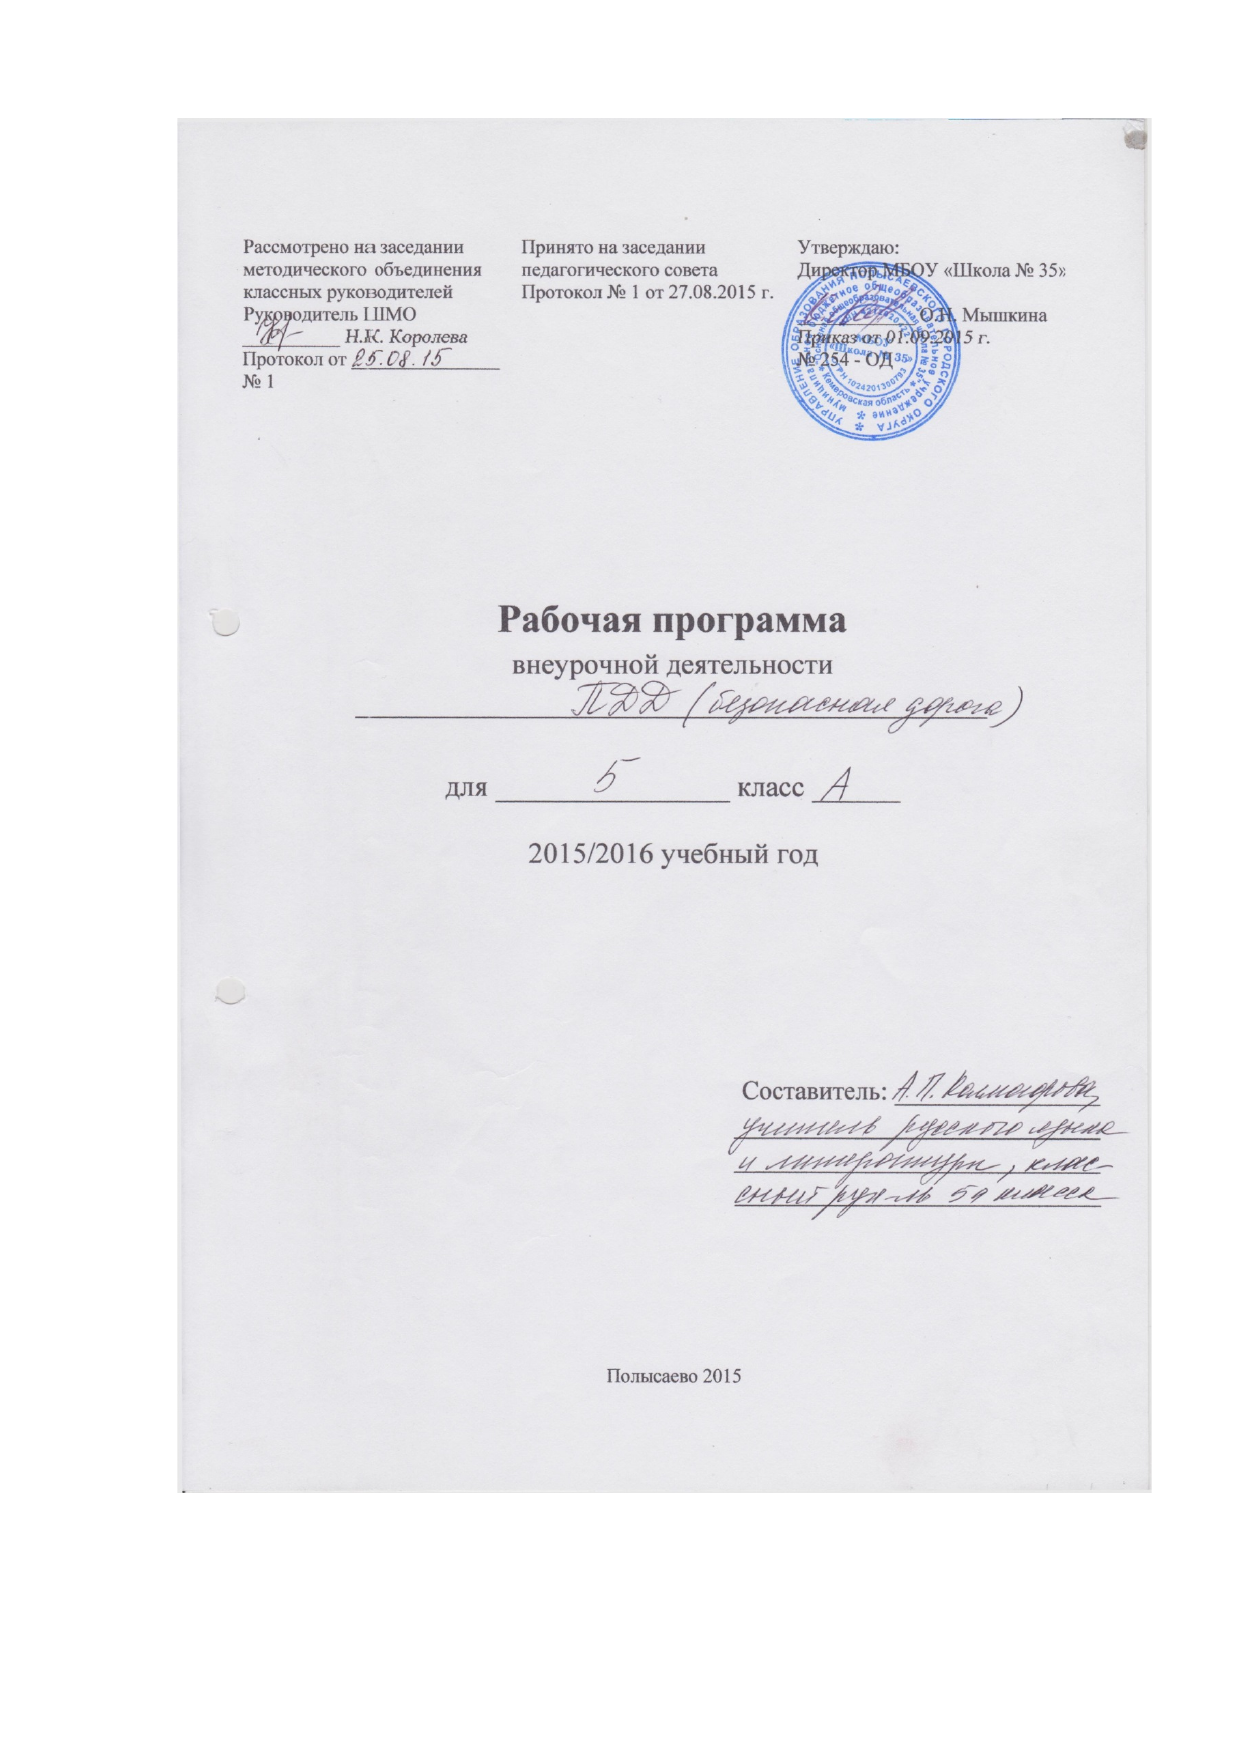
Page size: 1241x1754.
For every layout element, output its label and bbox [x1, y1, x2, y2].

picture [177, 118, 1152, 1493]
